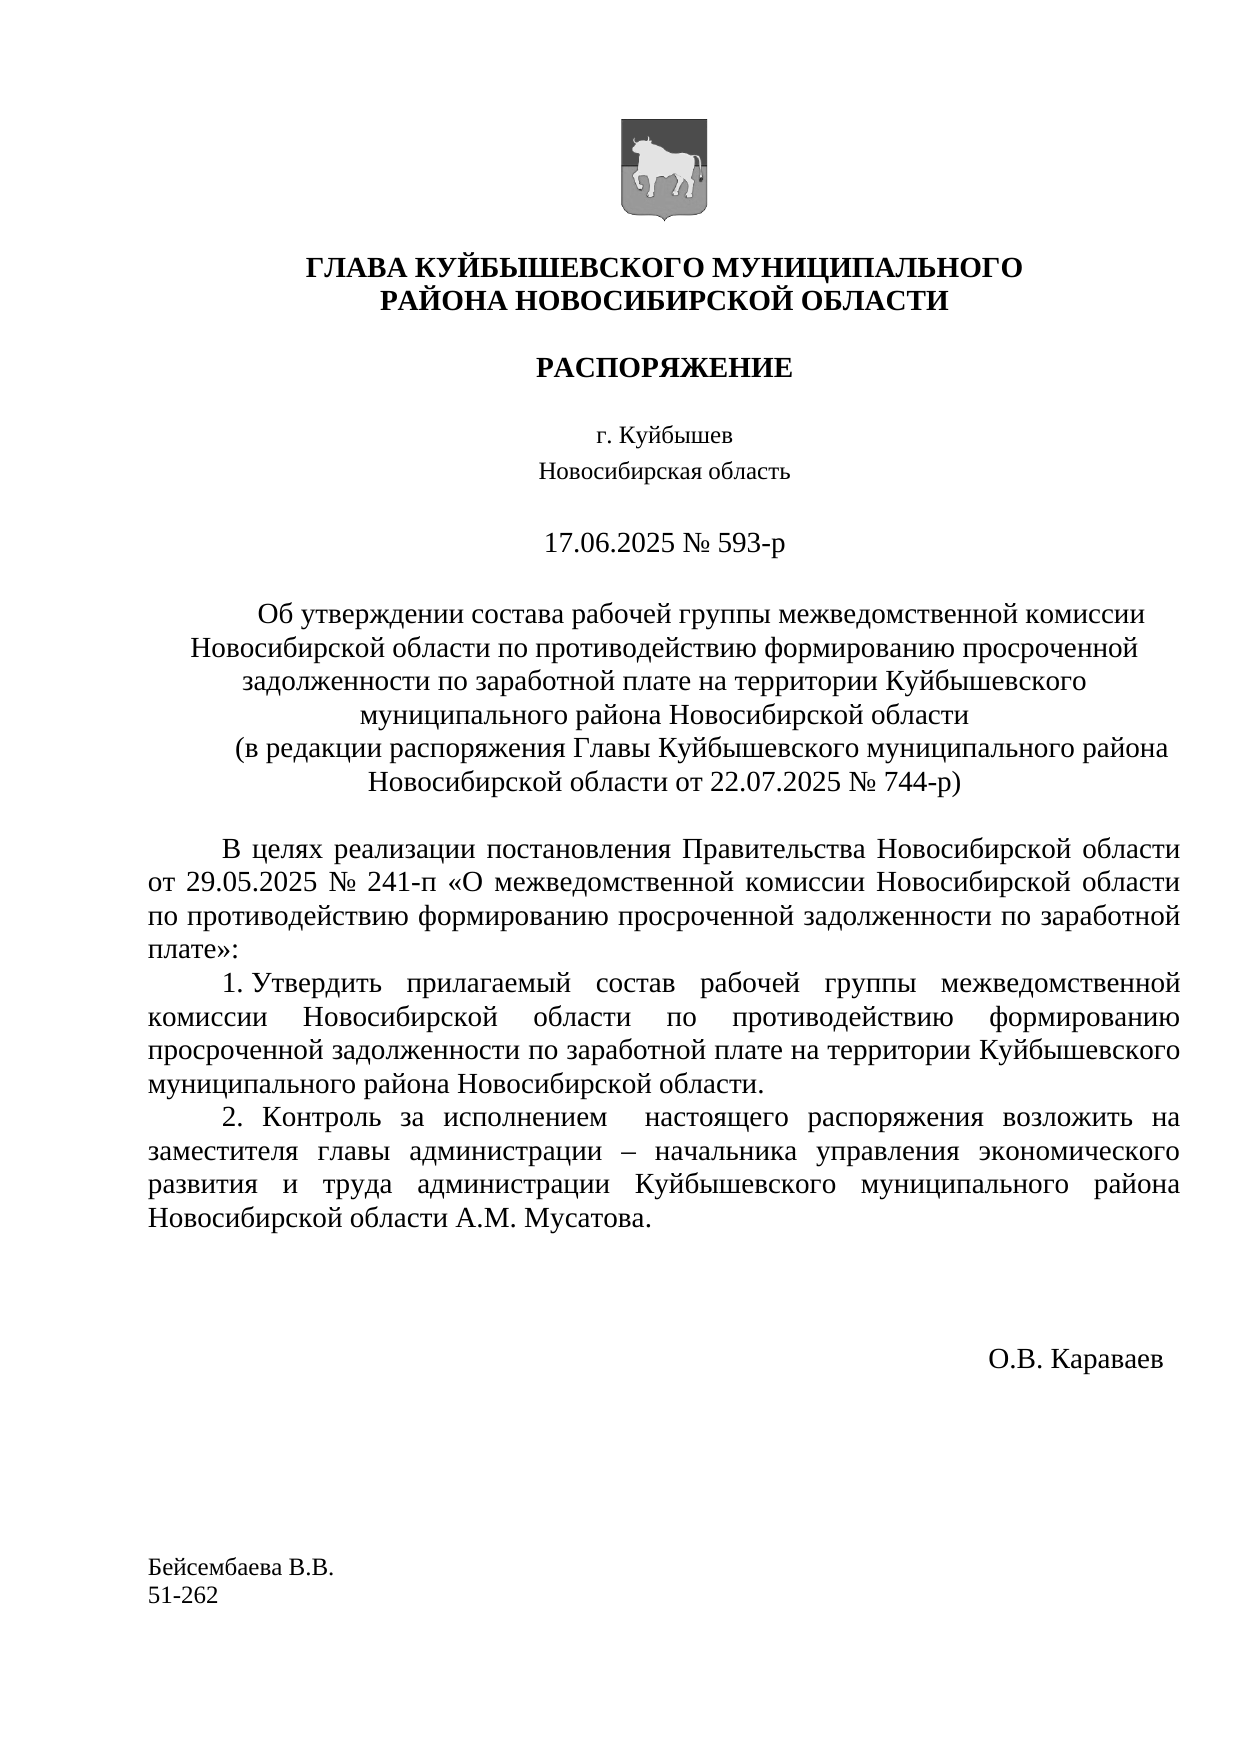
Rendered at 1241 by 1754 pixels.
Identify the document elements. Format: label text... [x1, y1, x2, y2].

text г. Куйбышев [148, 420, 1181, 449]
text Об утверждении состава рабочей группы межведомственной комиссии Новосибирской области по противодействию формированию просроченной задолженности по заработной плате на территории Куйбышевского муниципального района Новосибирской области [148, 596, 1181, 730]
text 17.06.2025 № 593-р [148, 526, 1181, 559]
text Бейсембаева В.В. [148, 1552, 1181, 1581]
subtitle РАЙОНА НОВОСИБИРСКОЙ ОБЛАСТИ [148, 283, 1181, 317]
text В целях реализации постановления Правительства Новосибирской области от 29.05.2025 № 241-п «О межведомственной комиссии Новосибирской области по противодействию формированию просроченной задолженности по заработной плате»: [148, 831, 1181, 965]
subtitle О.В. Караваев [148, 1341, 1181, 1374]
text 51-262 [148, 1581, 1181, 1609]
text Новосибирская область [148, 456, 1181, 485]
text 2. Контроль за исполнением настоящего распоряжения возложить на заместителя главы администрации – начальника управления экономического развития и труда администрации Куйбышевского муниципального района Новосибирской области А.М. Мусатова. [148, 1099, 1181, 1233]
subtitle РАСПОРЯЖЕНИЕ [148, 351, 1181, 384]
text (в редакции распоряжения Главы Куйбышевского муниципального района Новосибирской области от 22.07.2025 № 744-р) [148, 730, 1181, 797]
text 1. Утвердить прилагаемый состав рабочей группы межведомственной комиссии Новосибирской области по противодействию формированию просроченной задолженности по заработной плате на территории Куйбышевского муниципального района Новосибирской области. [148, 965, 1181, 1099]
subtitle ГЛАВА КУЙБЫШЕВСКОГО МУНИЦИПАЛЬНОГО [148, 250, 1181, 283]
